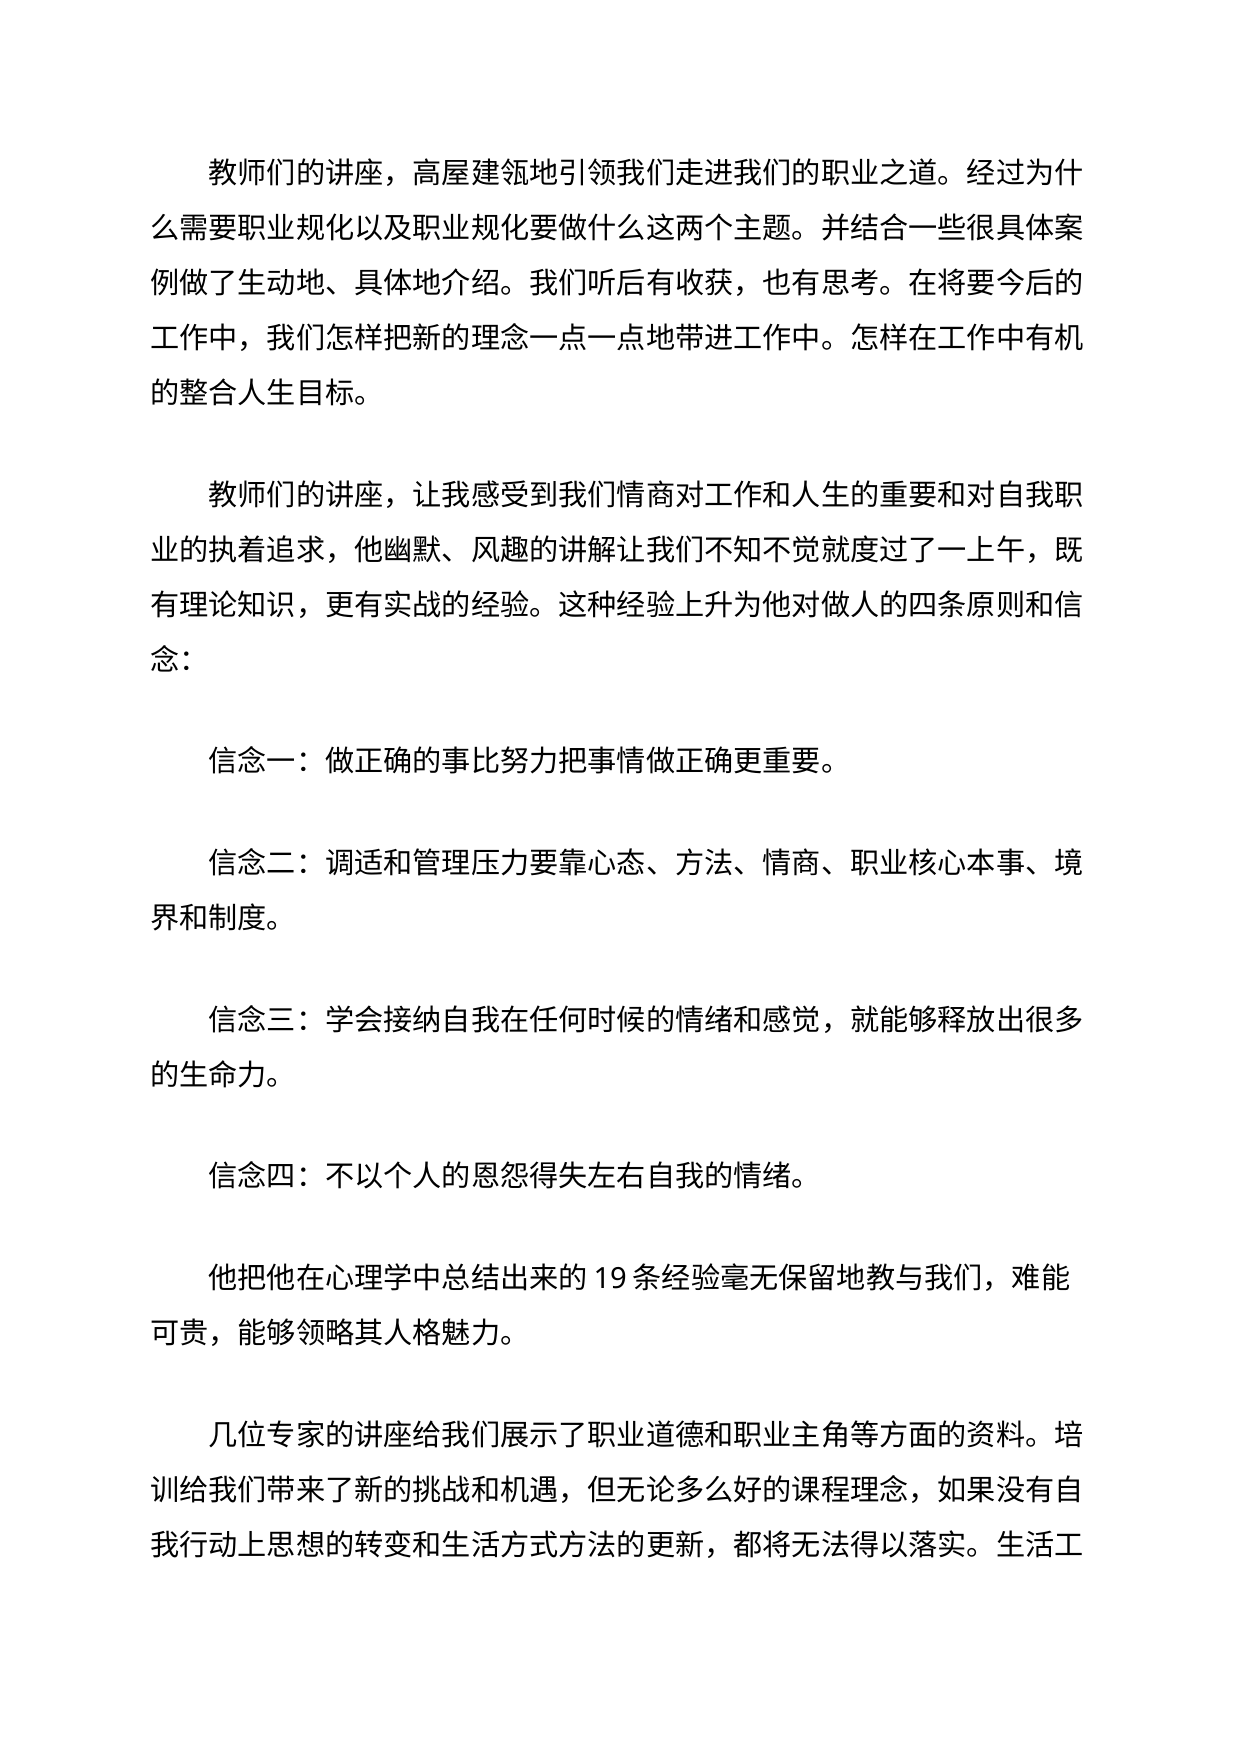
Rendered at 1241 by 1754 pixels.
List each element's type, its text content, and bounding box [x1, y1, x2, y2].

text 信念三：学会接纳自我在任何时候的情绪和感觉，就能够释放出很多的生命力。 [150, 996, 1090, 1093]
text 他把他在心理学中总结出来的19条经验毫无保留地教与我们，难能可贵，能够领略其人格魅力。 [150, 1255, 1090, 1352]
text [150, 1411, 1090, 1563]
text 信念二：调适和管理压力要靠心态、方法、情商、职业核心本事、境界和制度。 [150, 839, 1090, 937]
text 信念一：做正确的事比努力把事情做正确更重要。 [150, 738, 1090, 780]
text 教师们的讲座，让我感受到我们情商对工作和人生的重要和对自我职业的执着追求，他幽默、风趣的讲解让我们不知不觉就度过了一上午，既有理论知识，更有实战的经验。这种经验上升为他对做人的四条原则和信念： [150, 471, 1090, 678]
text 教师们的讲座，高屋建瓴地引领我们走进我们的职业之道。经过为什么需要职业规化以及职业规化要做什么这两个主题。并结合一些很具体案例做了生动地、具体地介绍。我们听后有收获，也有思考。在将要今后的工作中，我们怎样把新的理念一点一点地带进工作中。怎样在工作中有机的整合人生目标。 [150, 150, 1090, 412]
text 信念四：不以个人的恩怨得失左右自我的情绪。 [150, 1153, 1090, 1195]
